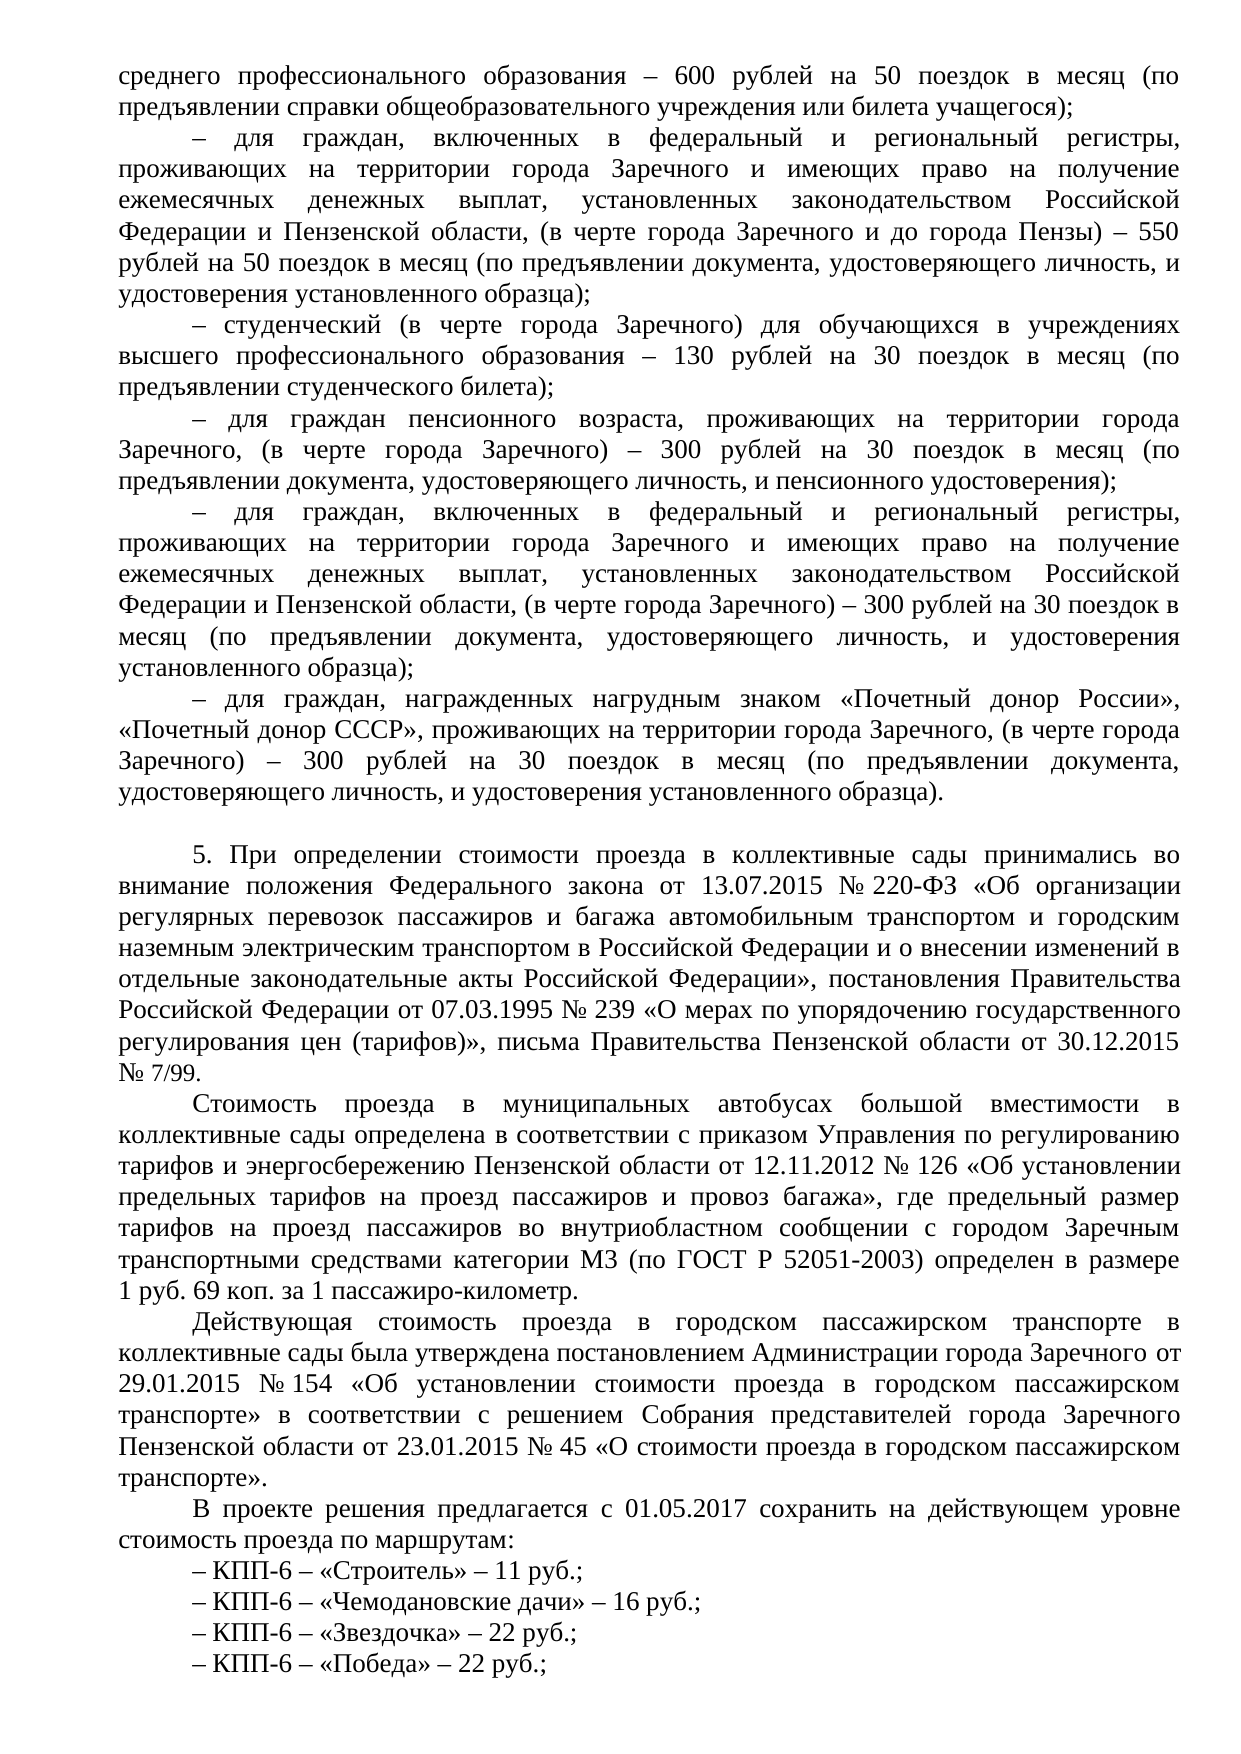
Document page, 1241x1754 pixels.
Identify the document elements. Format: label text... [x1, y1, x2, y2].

text – КПП-6 – «Победа» – 22 руб.; [118, 1648, 1181, 1679]
text – КПП-6 – «Чемодановские дачи» – 16 руб.; [118, 1585, 1181, 1616]
text Стоимость проезда в муниципальных автобусах большой вместимости в коллективные сады определена в соответствии с приказом Управления по регулированию тарифов и энергосбережению Пензенской области от 12.11.2012 № 126 «Об установлении предельных тарифов на проезд пассажиров и провоз багажа», где предельный размер тарифов на проезд пассажиров во внутриобластном сообщении с городом Заречным транспортными средствами категории М3 (по ГОСТ Р 52051-2003) определен в размере 1 руб. 69 коп. за 1 пассажиро-километр. [118, 1087, 1181, 1305]
text – для граждан, включенных в федеральный и региональный регистры, проживающих на территории города Заречного и имеющих право на получение ежемесячных денежных выплат, установленных законодательством Российской Федерации и Пензенской области, (в черте города Заречного и до города Пензы) – 550 рублей на 50 поездок в месяц (по предъявлении документа, удостоверяющего личность, и удостоверения установленного образца); [118, 121, 1181, 308]
text – КПП-6 – «Звездочка» – 22 руб.; [118, 1616, 1181, 1648]
text В проекте решения предлагается c 01.05.2017 сохранить на действующем уровне стоимость проезда по маршрутам: [118, 1492, 1181, 1554]
text – для граждан, включенных в федеральный и региональный регистры, проживающих на территории города Заречного и имеющих право на получение ежемесячных денежных выплат, установленных законодательством Российской Федерации и Пензенской области, (в черте города Заречного) – 300 рублей на 30 поездок в месяц (по предъявлении документа, удостоверяющего личность, и удостоверения установленного образца); [118, 495, 1181, 682]
text 5. При определении стоимости проезда в коллективные сады принимались во внимание положения Федерального закона от 13.07.2015 № 220-ФЗ «Об организации регулярных перевозок пассажиров и багажа автомобильным транспортом и городским наземным электрическим транспортом в Российской Федерации и о внесении изменений в отдельные законодательные акты Российской Федерации», постановления Правительства Российской Федерации от 07.03.1995 № 239 «О мерах по упорядочению государственного регулирования цен (тарифов)», письма Правительства Пензенской области от 30.12.2015 № 7/99. [118, 838, 1181, 1087]
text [118, 59, 1181, 121]
text – для граждан пенсионного возраста, проживающих на территории города Заречного, (в черте города Заречного) – 300 рублей на 30 поездок в месяц (по предъявлении документа, удостоверяющего личность, и пенсионного удостоверения); [118, 402, 1181, 495]
text – студенческий (в черте города Заречного) для обучающихся в учреждениях высшего профессионального образования – 130 рублей на 30 поездок в месяц (по предъявлении студенческого билета); [118, 308, 1181, 402]
text – для граждан, награжденных нагрудным знаком «Почетный донор России», «Почетный донор СССР», проживающих на территории города Заречного, (в черте города Заречного) – 300 рублей на 30 поездок в месяц (по предъявлении документа, удостоверяющего личность, и удостоверения установленного образца). [118, 682, 1181, 807]
text Действующая стоимость проезда в городском пассажирском транспорте в коллективные сады была утверждена постановлением Администрации города Заречного от 29.01.2015 № 154 «Об установлении стоимости проезда в городском пассажирском транспорте» в соответствии с решением Собрания представителей города Заречного Пензенской области от 23.01.2015 № 45 «О стоимости проезда в городском пассажирском транспорте». [118, 1305, 1181, 1492]
text – КПП-6 – «Строитель» – 11 руб.; [118, 1554, 1181, 1585]
